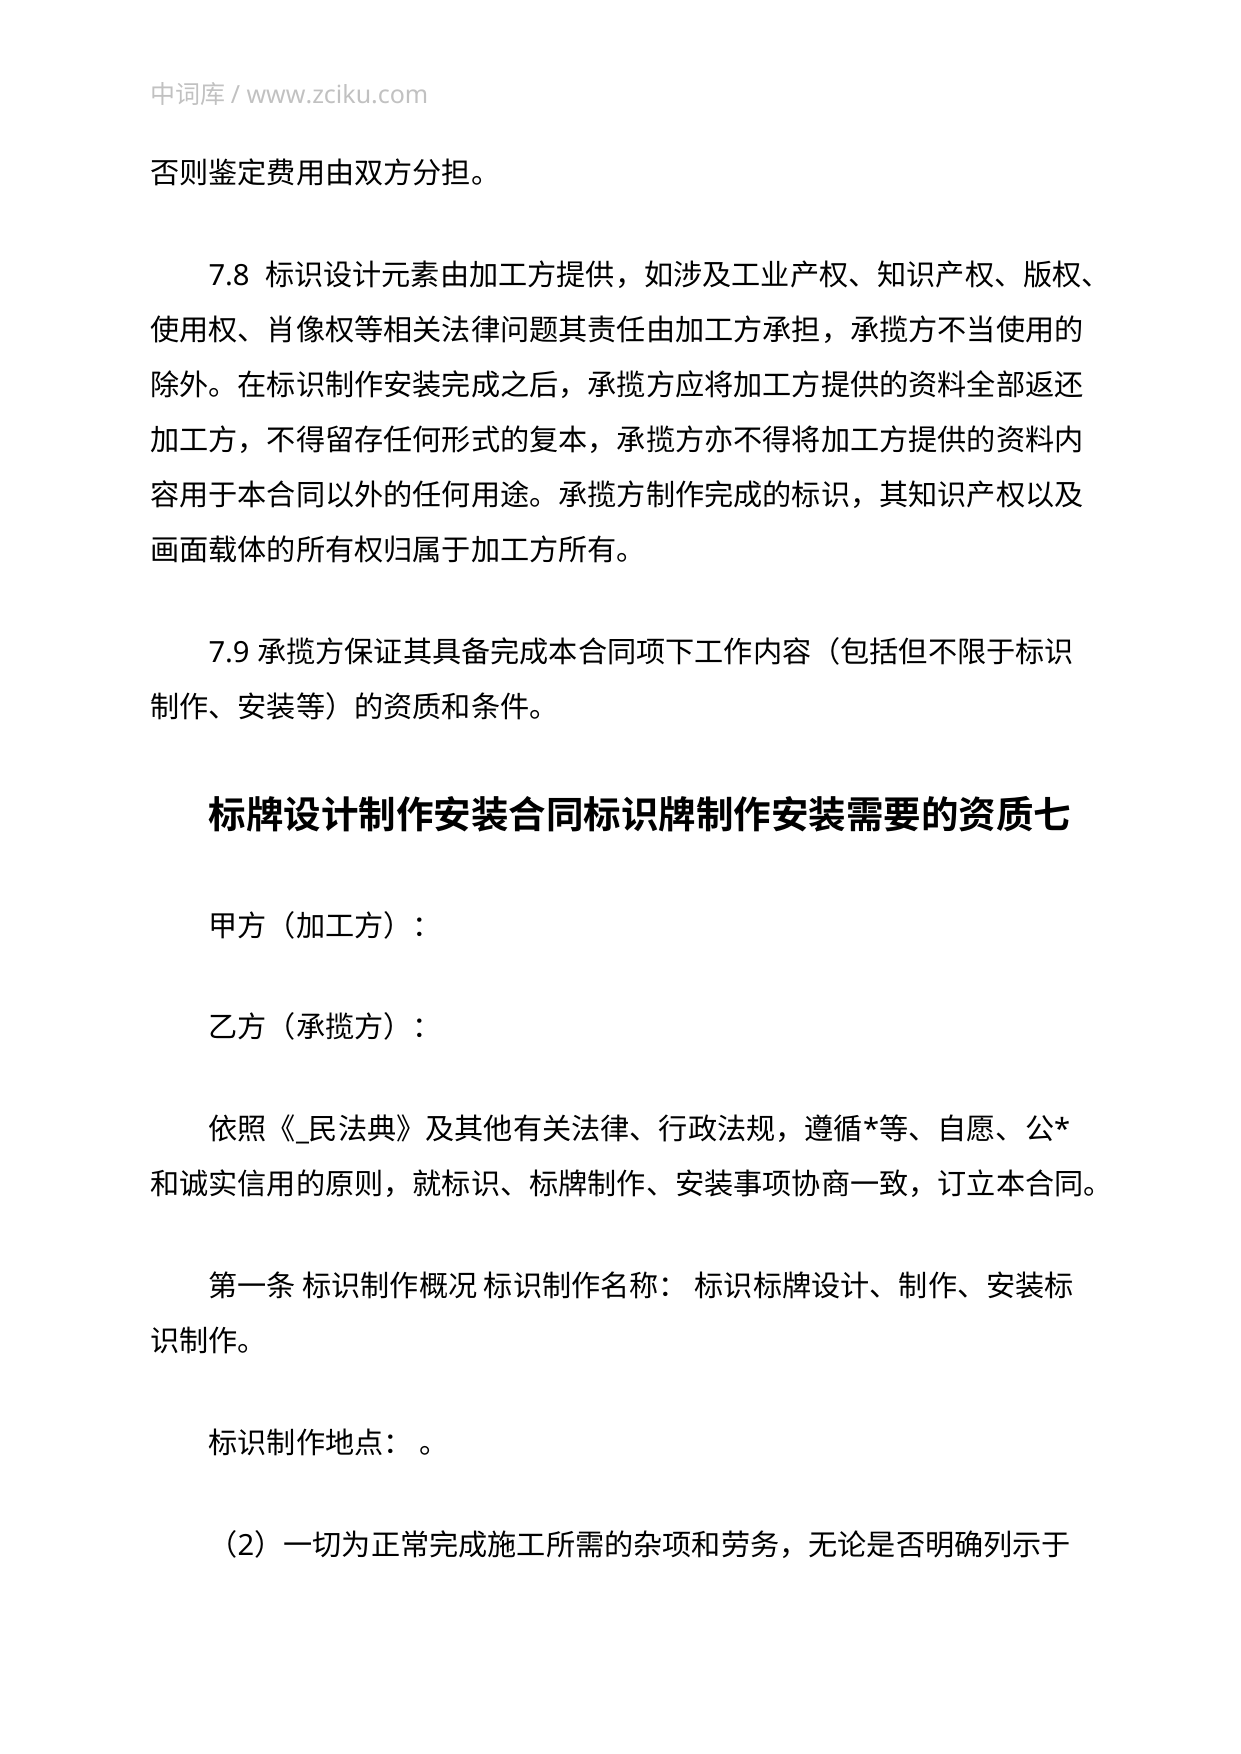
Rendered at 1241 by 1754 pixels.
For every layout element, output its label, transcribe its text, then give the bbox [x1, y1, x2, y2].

text 7.9 承揽方保证其具备完成本合同项下工作内容（包括但不限于标识制作、安装等）的资质和条件。 [150, 628, 1090, 725]
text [150, 1521, 1090, 1563]
text 乙方（承揽方）： [150, 1004, 1090, 1046]
text 第一条 标识制作概况 标识制作名称： 标识标牌设计、制作、安装标识制作。 [150, 1263, 1090, 1360]
text 7.8 标识设计元素由加工方提供，如涉及工业产权、知识产权、版权、使用权、肖像权等相关法律问题其责任由加工方承担，承揽方不当使用的除外。在标识制作安装完成之后，承揽方应将加工方提供的资料全部返还加工方，不得留存任何形式的复本，承揽方亦不得将加工方提供的资料内容用于本合同以外的任何用途。承揽方制作完成的标识，其知识产权以及画面载体的所有权归属于加工方所有。 [150, 252, 1090, 569]
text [150, 150, 1090, 192]
text 甲方（加工方）： [150, 902, 1090, 944]
text 标识制作地点： 。 [150, 1419, 1090, 1462]
text 标牌设计制作安装合同标识牌制作安装需要的资质七 [150, 785, 1090, 839]
text 依照《_民法典》及其他有关法律、行政法规，遵循*等、自愿、公*和诚实信用的原则，就标识、标牌制作、安装事项协商一致，订立本合同。 [150, 1106, 1090, 1203]
